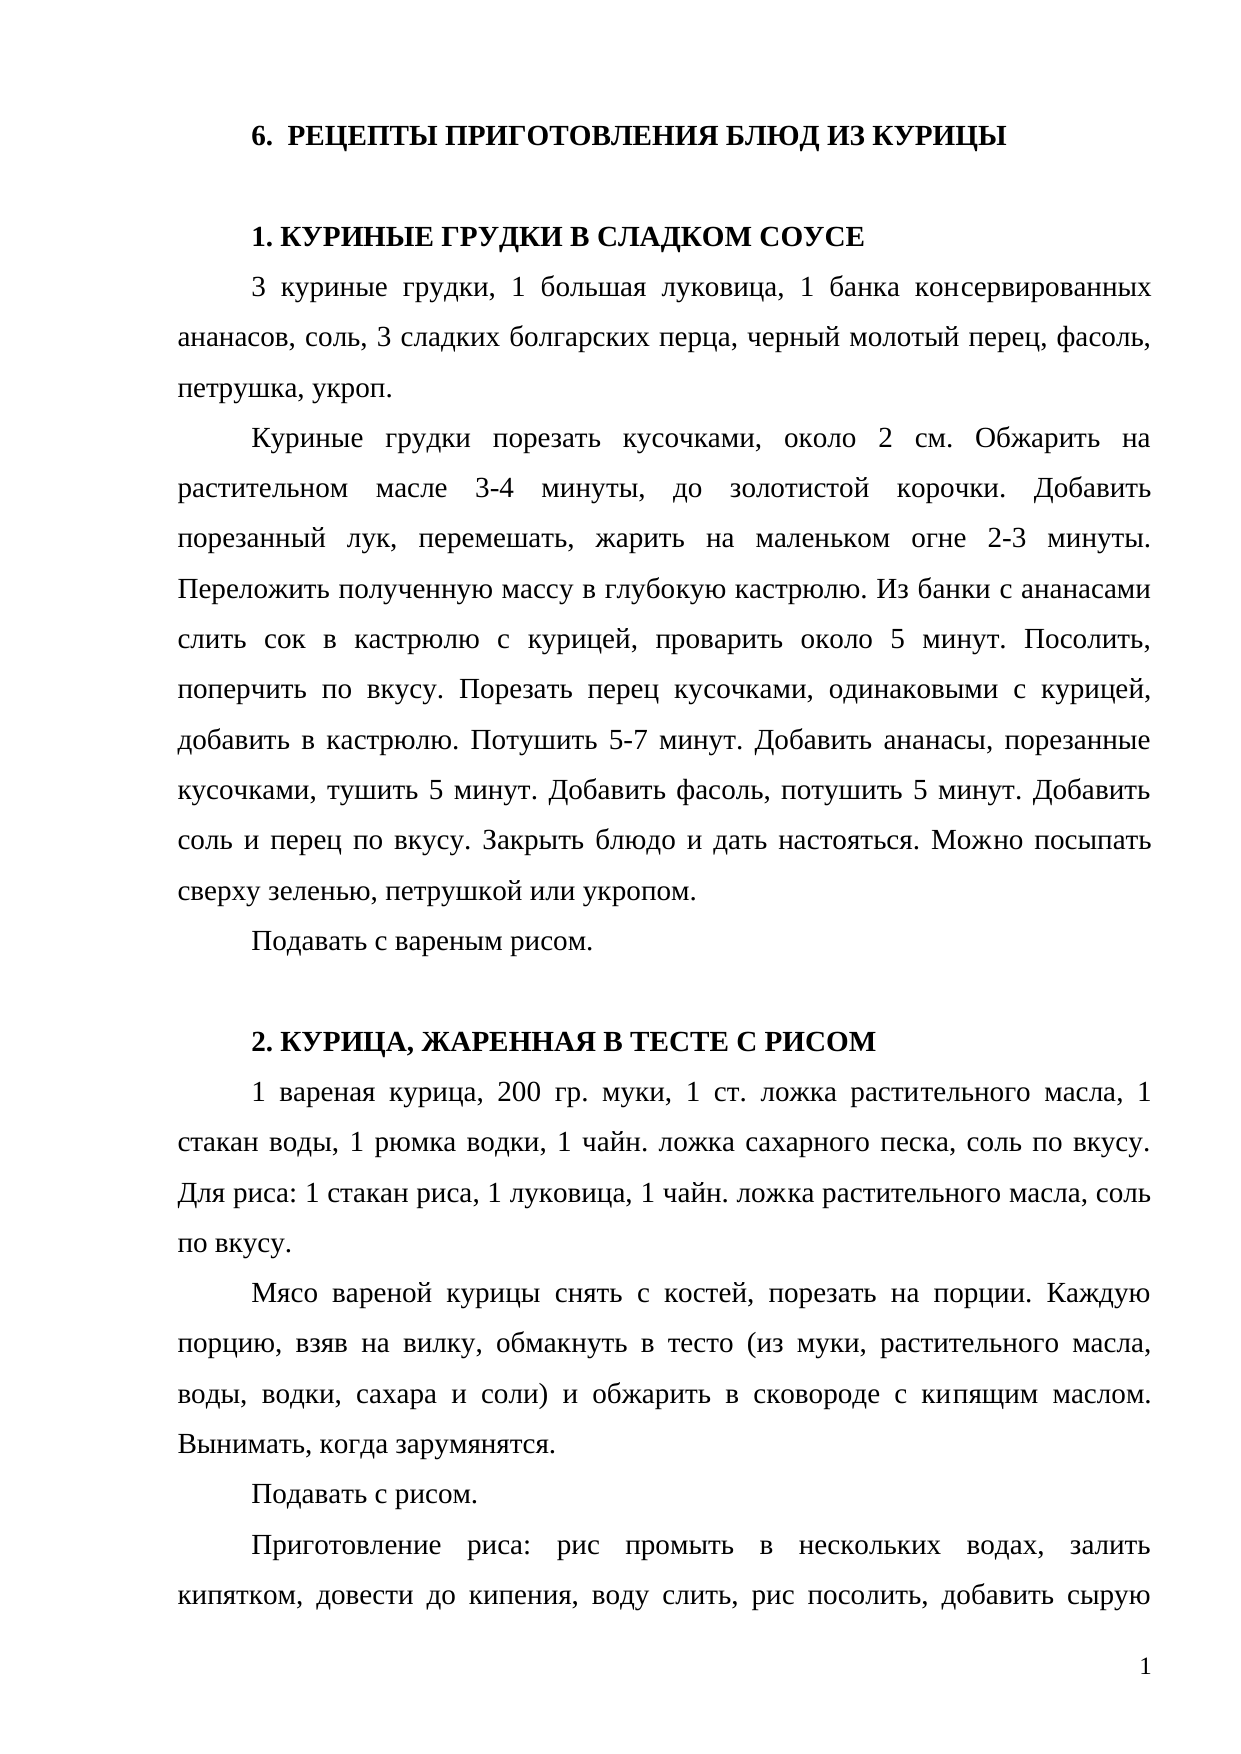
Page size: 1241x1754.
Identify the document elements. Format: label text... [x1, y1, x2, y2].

text Мясо вареной курицы снять с костей, порезать на порции. Каждую порцию, взяв на вилку, обмакнуть в тесто (из муки, растительного масла, воды, водки, сахара и соли) и обжарить в сковороде с кипящим маслом. Вынимать, когда зарумянятся. [177, 1275, 1152, 1460]
text 3 куриные грудки, 1 большая луковица, 1 банка консервированных ананасов, соль, 3 сладких болгарских перца, черный молотый перец, фасоль, петрушка, укроп. [177, 269, 1152, 403]
text 6. РЕЦЕПТЫ ПРИГОТОВЛЕНИЯ БЛЮД ИЗ КУРИЦЫ [177, 118, 1152, 152]
text 1. КУРИНЫЕ ГРУДКИ В СЛАДКОМ СОУСЕ [177, 219, 1152, 252]
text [177, 1527, 1152, 1611]
text 2. КУРИЦА, ЖАРЕННАЯ В ТЕСТЕ С РИСОМ [177, 1024, 1152, 1057]
text Куриные грудки порезать кусочками, около 2 см. Обжарить на растительном масле 3-4 минуты, до золотистой корочки. Добавить порезанный лук, перемешать, жарить на маленьком огне 2-3 минуты. Переложить полученную массу в глубокую кастрюлю. Из банки с ананасами слить сок в кастрюлю с курицей, проварить около 5 минут. Посолить, поперчить по вкусу. Порезать перец кусочками, одинаковыми с курицей, добавить в кастрюлю. Потушить 5-7 минут. Добавить ананасы, порезанные кусочками, тушить 5 минут. Добавить фасоль, потушить 5 минут. Добавить соль и перец по вкусу. Закрыть блюдо и дать настояться. Можно посыпать сверху зеленью, петрушкой или укропом. [177, 420, 1152, 906]
text Подавать с вареным рисом. [177, 923, 1152, 957]
text Подавать с рисом. [177, 1477, 1152, 1510]
text 1 вареная курица, 200 гр. муки, 1 ст. ложка растительного масла, 1 стакан воды, 1 рюмка водки, 1 чайн. ложка сахарного песка, соль по вкусу. Для риса: 1 стакан риса, 1 луковица, 1 чайн. ложка растительного масла, соль по вкусу. [177, 1074, 1152, 1258]
